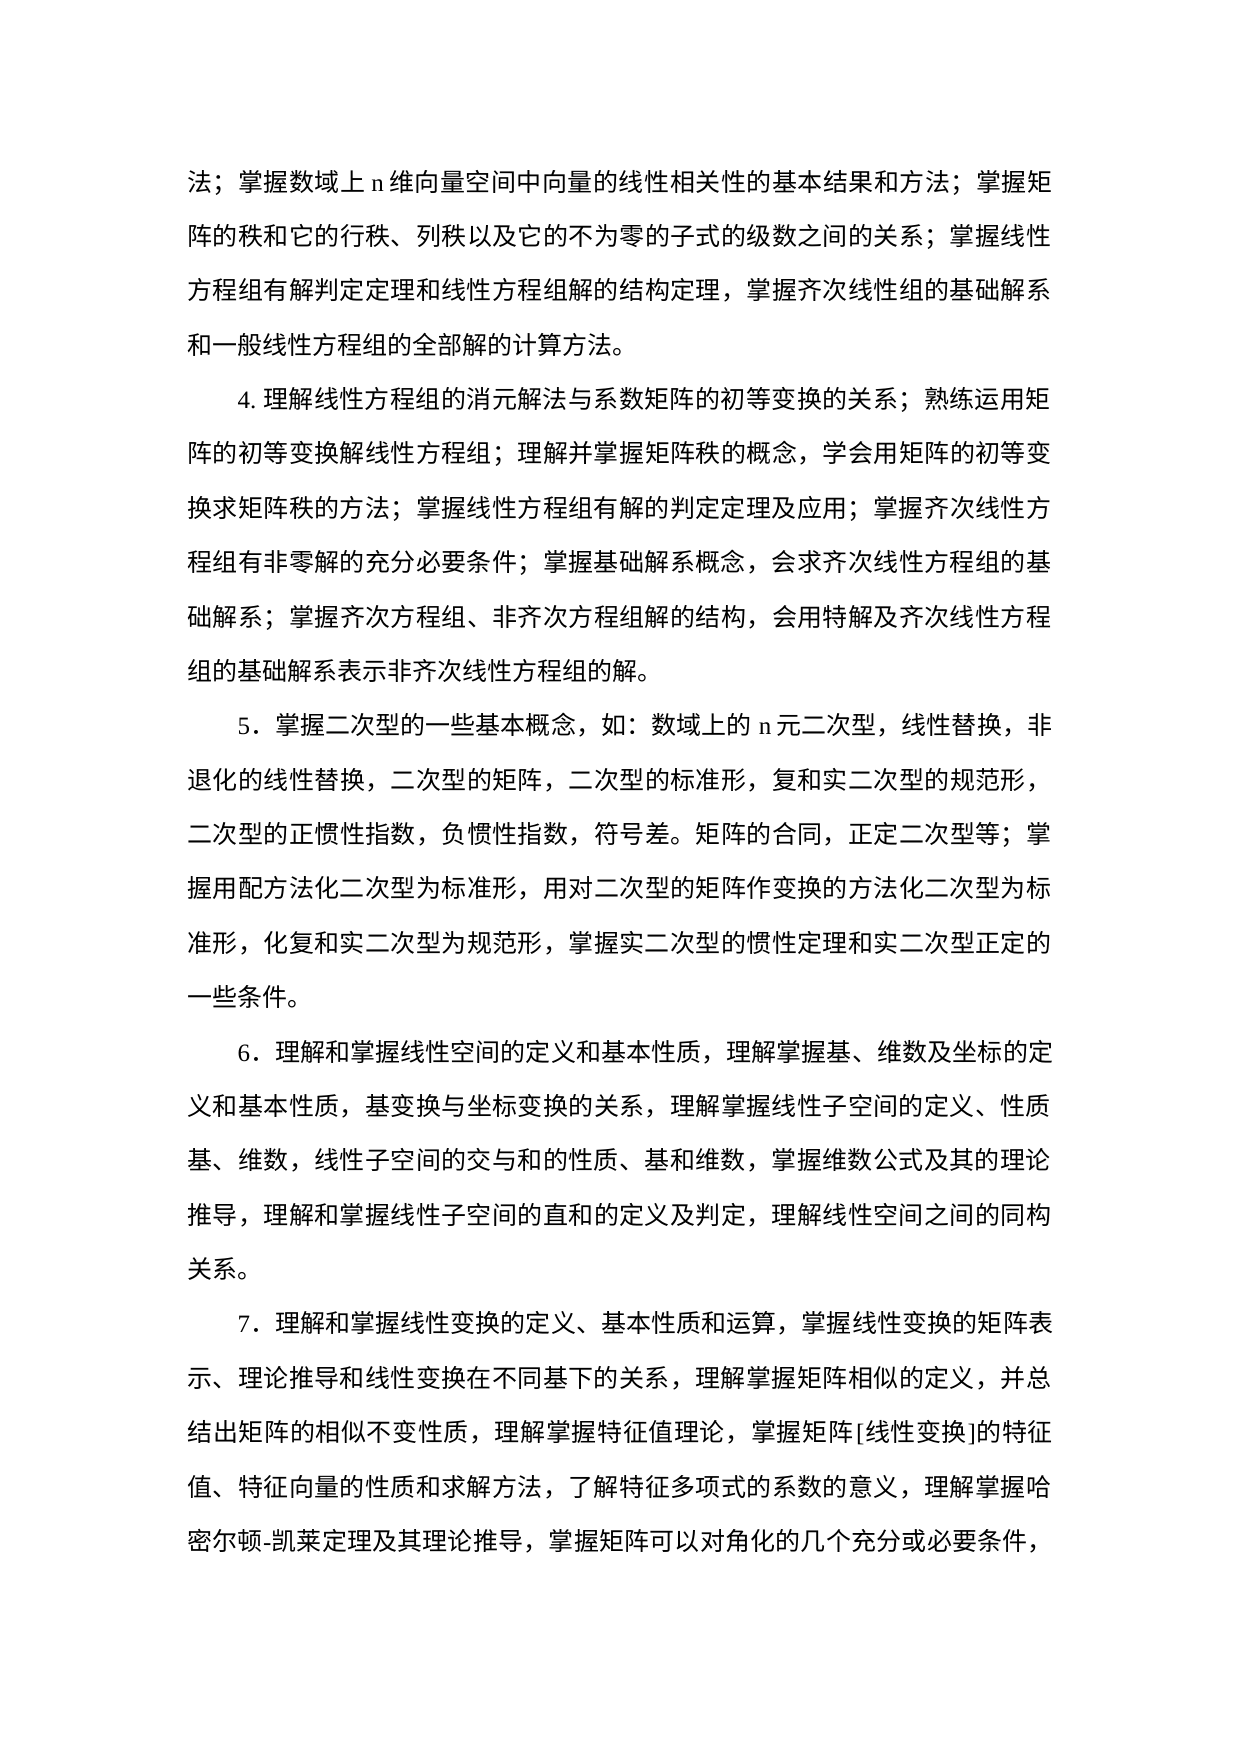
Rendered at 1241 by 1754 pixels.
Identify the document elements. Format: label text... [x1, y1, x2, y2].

text 6．理解和掌握线性空间的定义和基本性质，理解掌握基、维数及坐标的定义和基本性质，基变换与坐标变换的关系，理解掌握线性子空间的定义、性质、基、维数，线性子空间的交与和的性质、基和维数，掌握维数公式及其的理论推导，理解和掌握线性子空间的直和的定义及判定，理解线性空间之间的同构关系。 [187, 1032, 1053, 1286]
text 5．掌握二次型的一些基本概念，如：数域上的n元二次型，线性替换，非退化的线性替换，二次型的矩阵，二次型的标准形，复和实二次型的规范形，二次型的正惯性指数，负惯性指数，符号差。矩阵的合同，正定二次型等；掌握用配方法化二次型为标准形，用对二次型的矩阵作变换的方法化二次型为标准形，化复和实二次型为规范形，掌握实二次型的惯性定理和实二次型正定的一些条件。 [187, 706, 1053, 1014]
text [187, 1304, 1053, 1558]
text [187, 162, 1053, 361]
text 4. 理解线性方程组的消元解法与系数矩阵的初等变换的关系；熟练运用矩阵的初等变换解线性方程组；理解并掌握矩阵秩的概念，学会用矩阵的初等变换求矩阵秩的方法；掌握线性方程组有解的判定定理及应用；掌握齐次线性方程组有非零解的充分必要条件；掌握基础解系概念，会求齐次线性方程组的基础解系；掌握齐次方程组、非齐次方程组解的结构，会用特解及齐次线性方程组的基础解系表示非齐次线性方程组的解。 [187, 379, 1053, 688]
